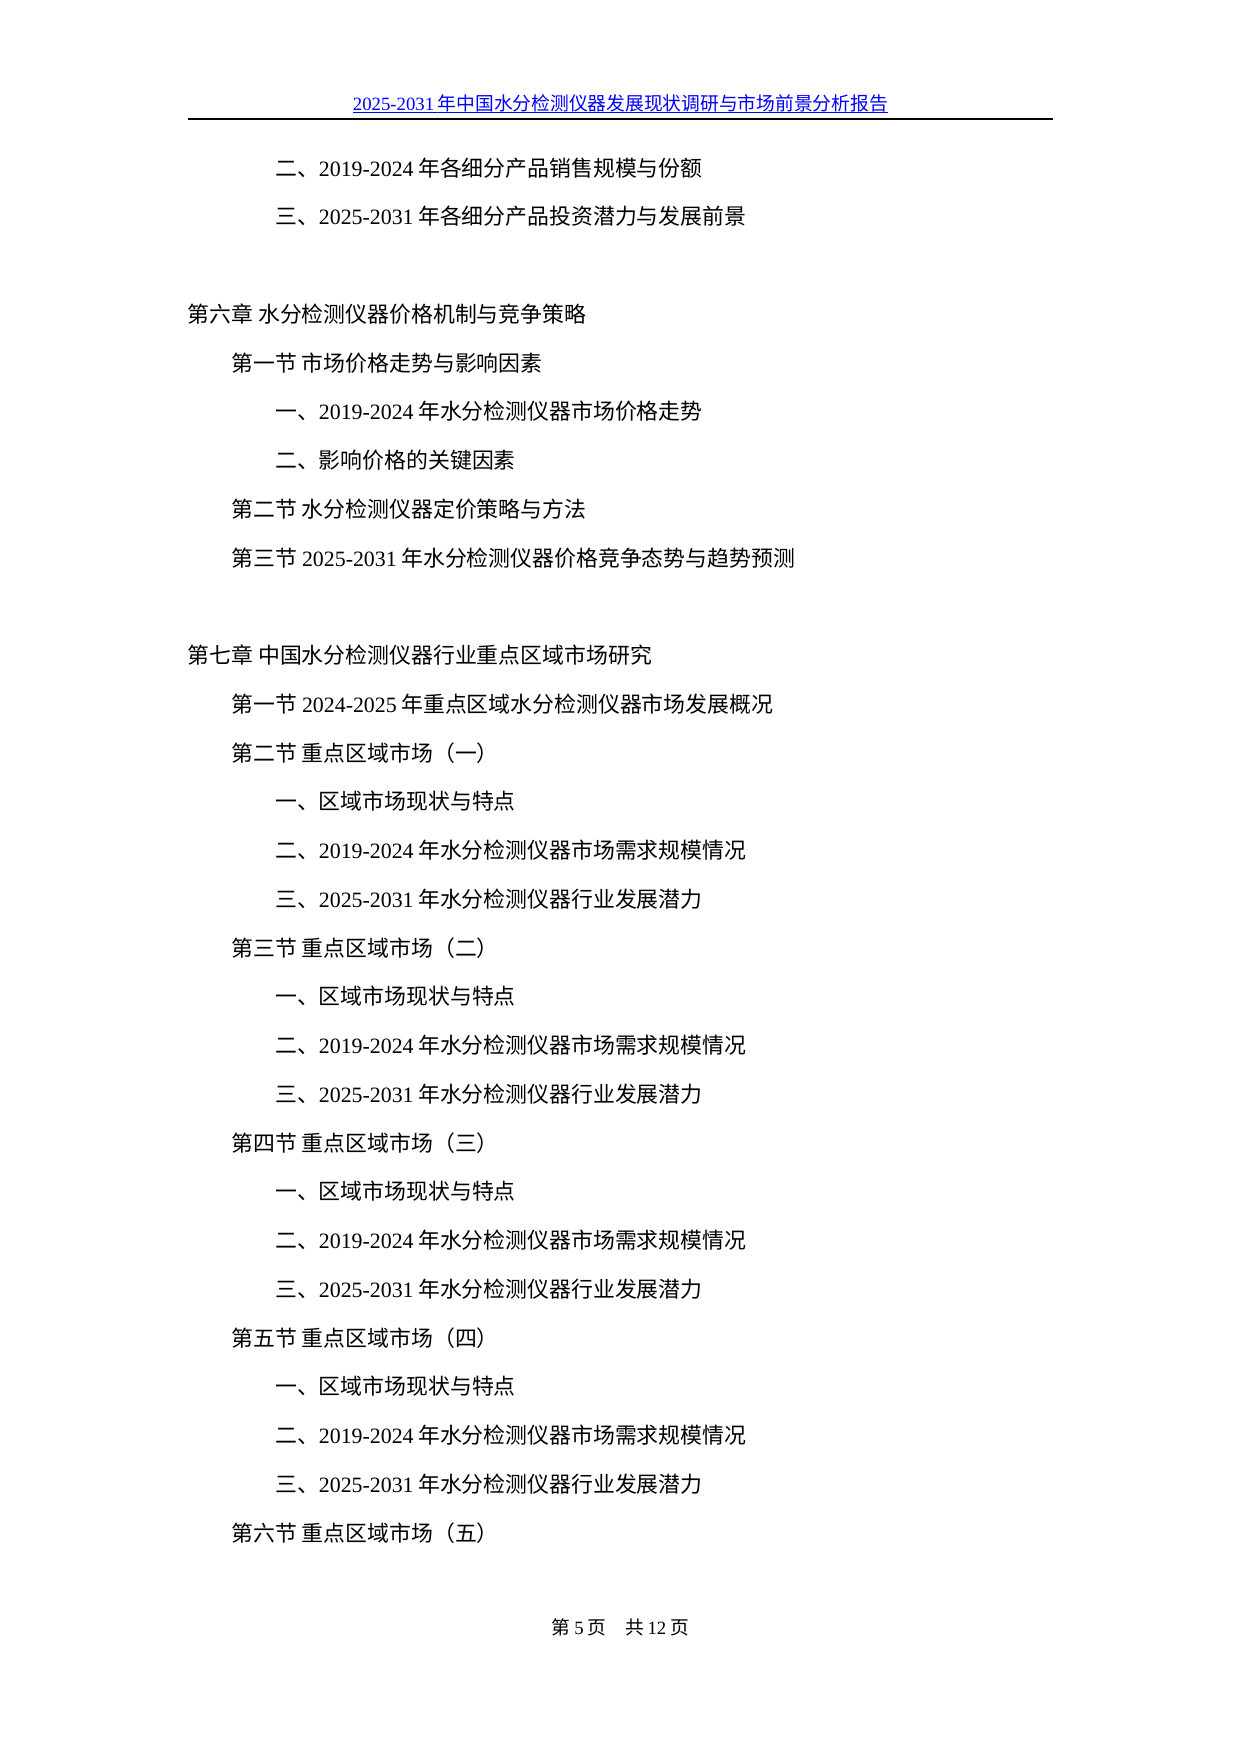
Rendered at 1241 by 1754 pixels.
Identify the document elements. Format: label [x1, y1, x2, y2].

text [187, 150, 1053, 1548]
